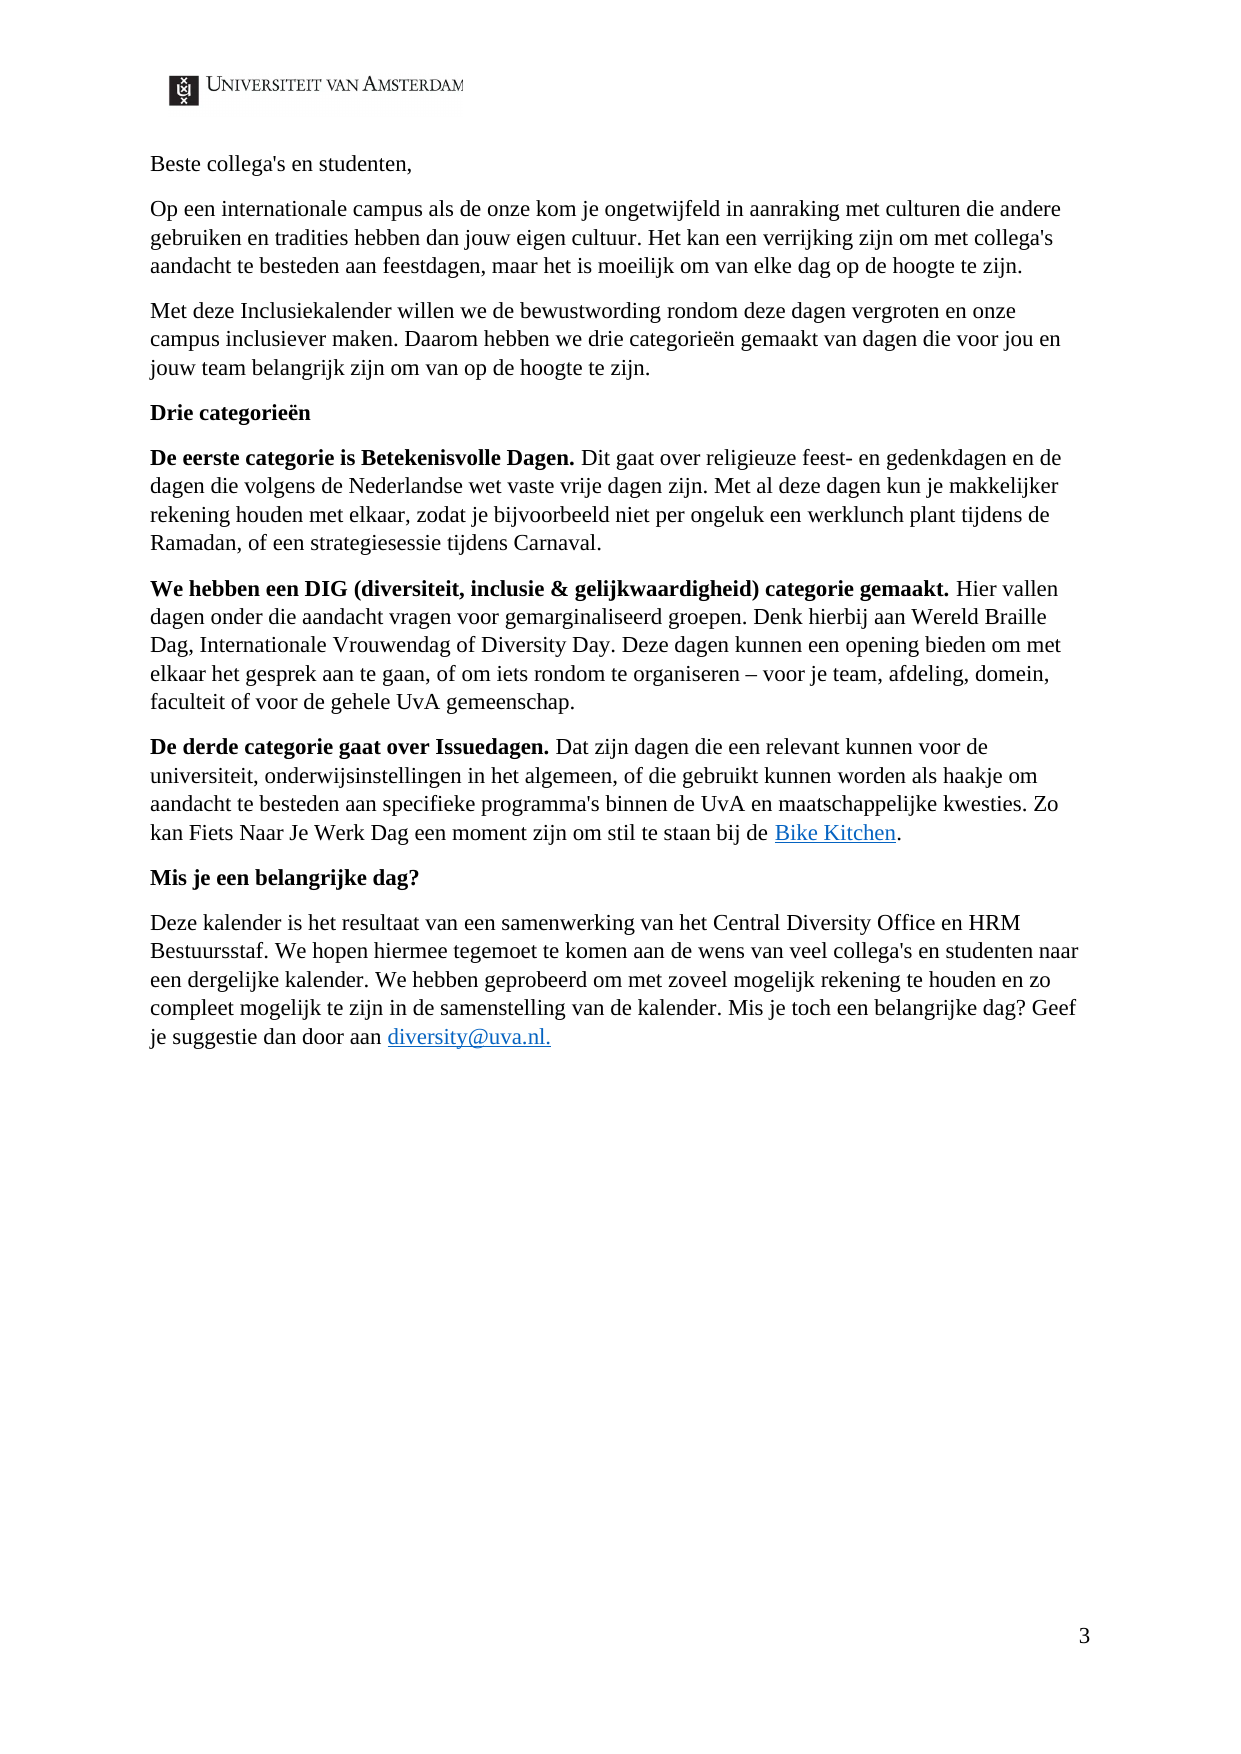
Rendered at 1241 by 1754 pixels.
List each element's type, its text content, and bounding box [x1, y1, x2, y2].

text Drie categorieën [150, 399, 1090, 425]
text De eerste categorie is Betekenisvolle Dagen. Dit gaat over religieuze feest- en gedenkdagen en de dagen die volgens de Nederlandse wet vaste vrije dagen zijn. Met al deze dagen kun je makkelijker rekening houden met elkaar, zodat je bijvoorbeeld niet per ongeluk een werklunch plant tijdens de Ramadan, of een strategiesessie tijdens Carnaval. [150, 444, 1090, 556]
text We hebben een DIG (diversiteit, inclusie & gelijkwaardigheid) categorie gemaakt. Hier vallen dagen onder die aandacht vragen voor gemarginaliseerd groepen. Denk hierbij aan Wereld Braille Dag, Internationale Vrouwendag of Diversity Day. Deze dagen kunnen een opening bieden om met elkaar het gesprek aan te gaan, of om iets rondom te organiseren – voor je team, afdeling, domein, faculteit of voor de gehele UvA gemeenschap. [150, 574, 1090, 715]
text Mis je een belangrijke dag? [150, 864, 1090, 890]
text Beste collega's en studenten, [150, 150, 1090, 176]
text De derde categorie gaat over Issuedagen. Dat zijn dagen die een relevant kunnen voor de universiteit, onderwijsinstellingen in het algemeen, of die gebruikt kunnen worden als haakje om aandacht te besteden aan specifieke programma's binnen de UvA en maatschappelijke kwesties. Zo kan Fiets Naar Je Werk Dag een moment zijn om stil te staan bij de Bike Kitchen. [150, 733, 1090, 845]
text Op een internationale campus als de onze kom je ongetwijfeld in aanraking met culturen die andere gebruiken en tradities hebben dan jouw eigen cultuur. Het kan een verrijking zijn om met collega's aandacht te besteden aan feestdagen, maar het is moeilijk om van elke dag op de hoogte te zijn. [150, 195, 1090, 278]
text Deze kalender is het resultaat van een samenwerking van het Central Diversity Office en HRM Bestuursstaf. We hopen hiermee tegemoet te komen aan de wens van veel collega's en studenten naar een dergelijke kalender. We hebben geprobeerd om met zoveel mogelijk rekening te houden en zo compleet mogelijk te zijn in de samenstelling van de kalender. Mis je toch een belangrijke dag? Geef je suggestie dan door aan diversity@uva.nl. [150, 909, 1090, 1049]
text Met deze Inclusiekalender willen we de bewustwording rondom deze dagen vergroten en onze campus inclusiever maken. Daarom hebben we drie categorieën gemaakt van dagen die voor jou en jouw team belangrijk zijn om van op de hoogte te zijn. [150, 297, 1090, 380]
